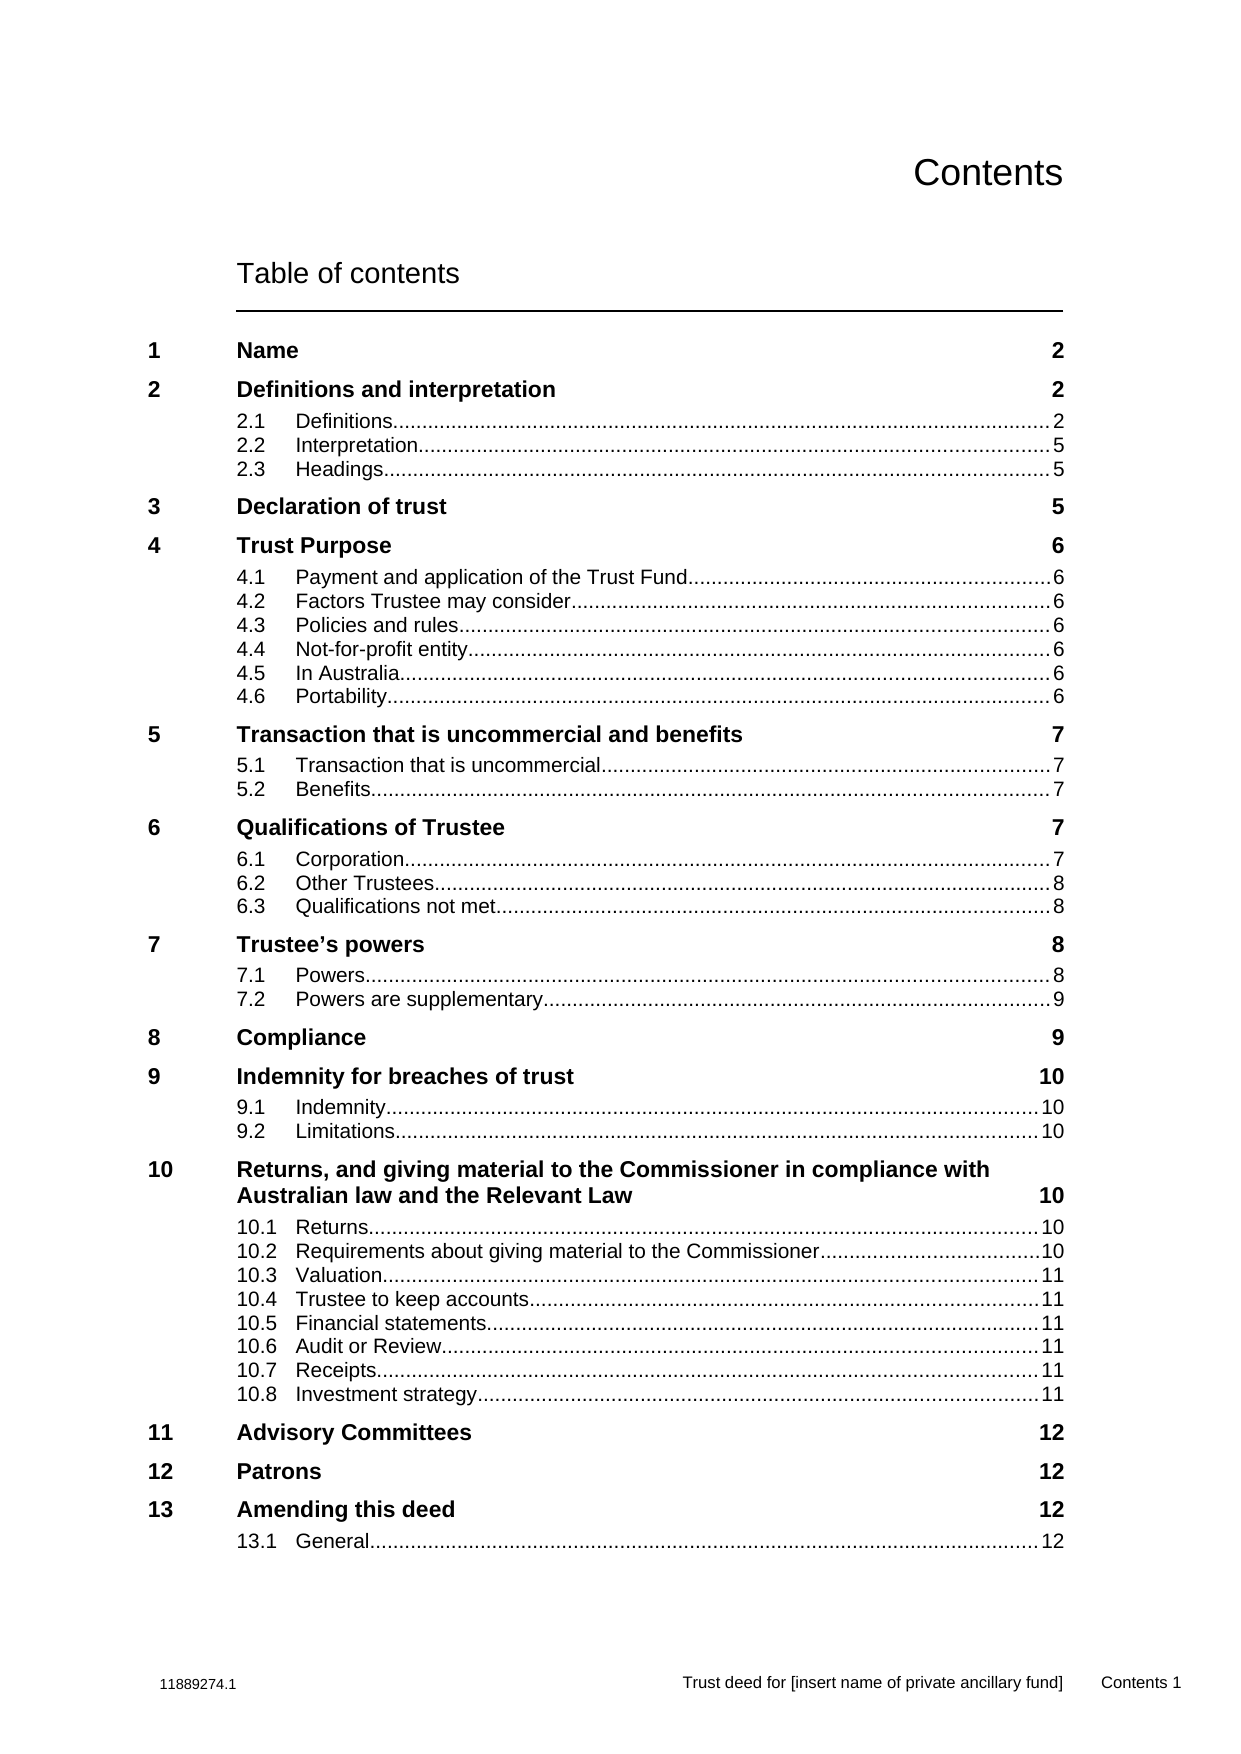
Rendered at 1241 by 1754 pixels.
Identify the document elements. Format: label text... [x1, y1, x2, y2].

text 6.2 Other Trustees 8 [236, 870, 1063, 894]
text 2.1 Definitions 2 [236, 409, 1063, 433]
text 4 Trust Purpose 6 [148, 532, 1063, 558]
text 4.5 In Australia 6 [236, 660, 1063, 684]
text 10.3 Valuation 11 [236, 1262, 1063, 1286]
text 4.1 Payment and application of the Trust Fund 6 [236, 564, 1063, 588]
text 11 Advisory Committees 12 [148, 1419, 1063, 1445]
text 3 Declaration of trust 5 [148, 493, 1063, 519]
text 4.2 Factors Trustee may consider 6 [236, 588, 1063, 612]
text 2 Definitions and interpretation 2 [148, 376, 1063, 402]
text 10 Returns, and giving material to the Commissioner in compliance with Australian law and the Relevant Law 10 [148, 1156, 1063, 1208]
text 6.3 Qualifications not met 8 [236, 894, 1063, 918]
text 5.2 Benefits 7 [236, 777, 1063, 801]
text 10.4 Trustee to keep accounts 11 [236, 1286, 1063, 1310]
text 8 Compliance 9 [148, 1024, 1063, 1050]
text 2.2 Interpretation 5 [236, 433, 1063, 457]
text Contents [148, 150, 1063, 193]
text 9.2 Limitations 10 [236, 1119, 1063, 1143]
text 6 Qualifications of Trustee 7 [148, 814, 1063, 840]
text 10.5 Financial statements 11 [236, 1310, 1063, 1334]
text 10.1 Returns 10 [236, 1214, 1063, 1238]
text 7.2 Powers are supplementary 9 [236, 987, 1063, 1011]
text 4.4 Not-for-profit entity 6 [236, 636, 1063, 660]
text 4.6 Portability 6 [236, 684, 1063, 708]
text 12 Patrons 12 [148, 1458, 1063, 1484]
text 2.3 Headings 5 [236, 457, 1063, 481]
text 10.7 Receipts 11 [236, 1358, 1063, 1382]
text 6.1 Corporation 7 [236, 846, 1063, 870]
text 7 Trustee’s powers 8 [148, 931, 1063, 957]
text 4.3 Policies and rules 6 [236, 612, 1063, 636]
text 10.6 Audit or Review 11 [236, 1334, 1063, 1358]
text 1 Name 2 [148, 337, 1063, 363]
text 9.1 Indemnity 10 [236, 1095, 1063, 1119]
text 13.1 General 12 [236, 1529, 1063, 1553]
text 9 Indemnity for breaches of trust 10 [148, 1063, 1063, 1089]
text 10.8 Investment strategy 11 [236, 1382, 1063, 1406]
text 7.1 Powers 8 [236, 963, 1063, 987]
text 13 Amending this deed 12 [148, 1496, 1063, 1523]
text Table of contents [236, 256, 1063, 310]
text 5 Transaction that is uncommercial and benefits 7 [148, 721, 1063, 747]
text 5.1 Transaction that is uncommercial 7 [236, 753, 1063, 777]
text 10.2 Requirements about giving material to the Commissioner 10 [236, 1238, 1063, 1262]
